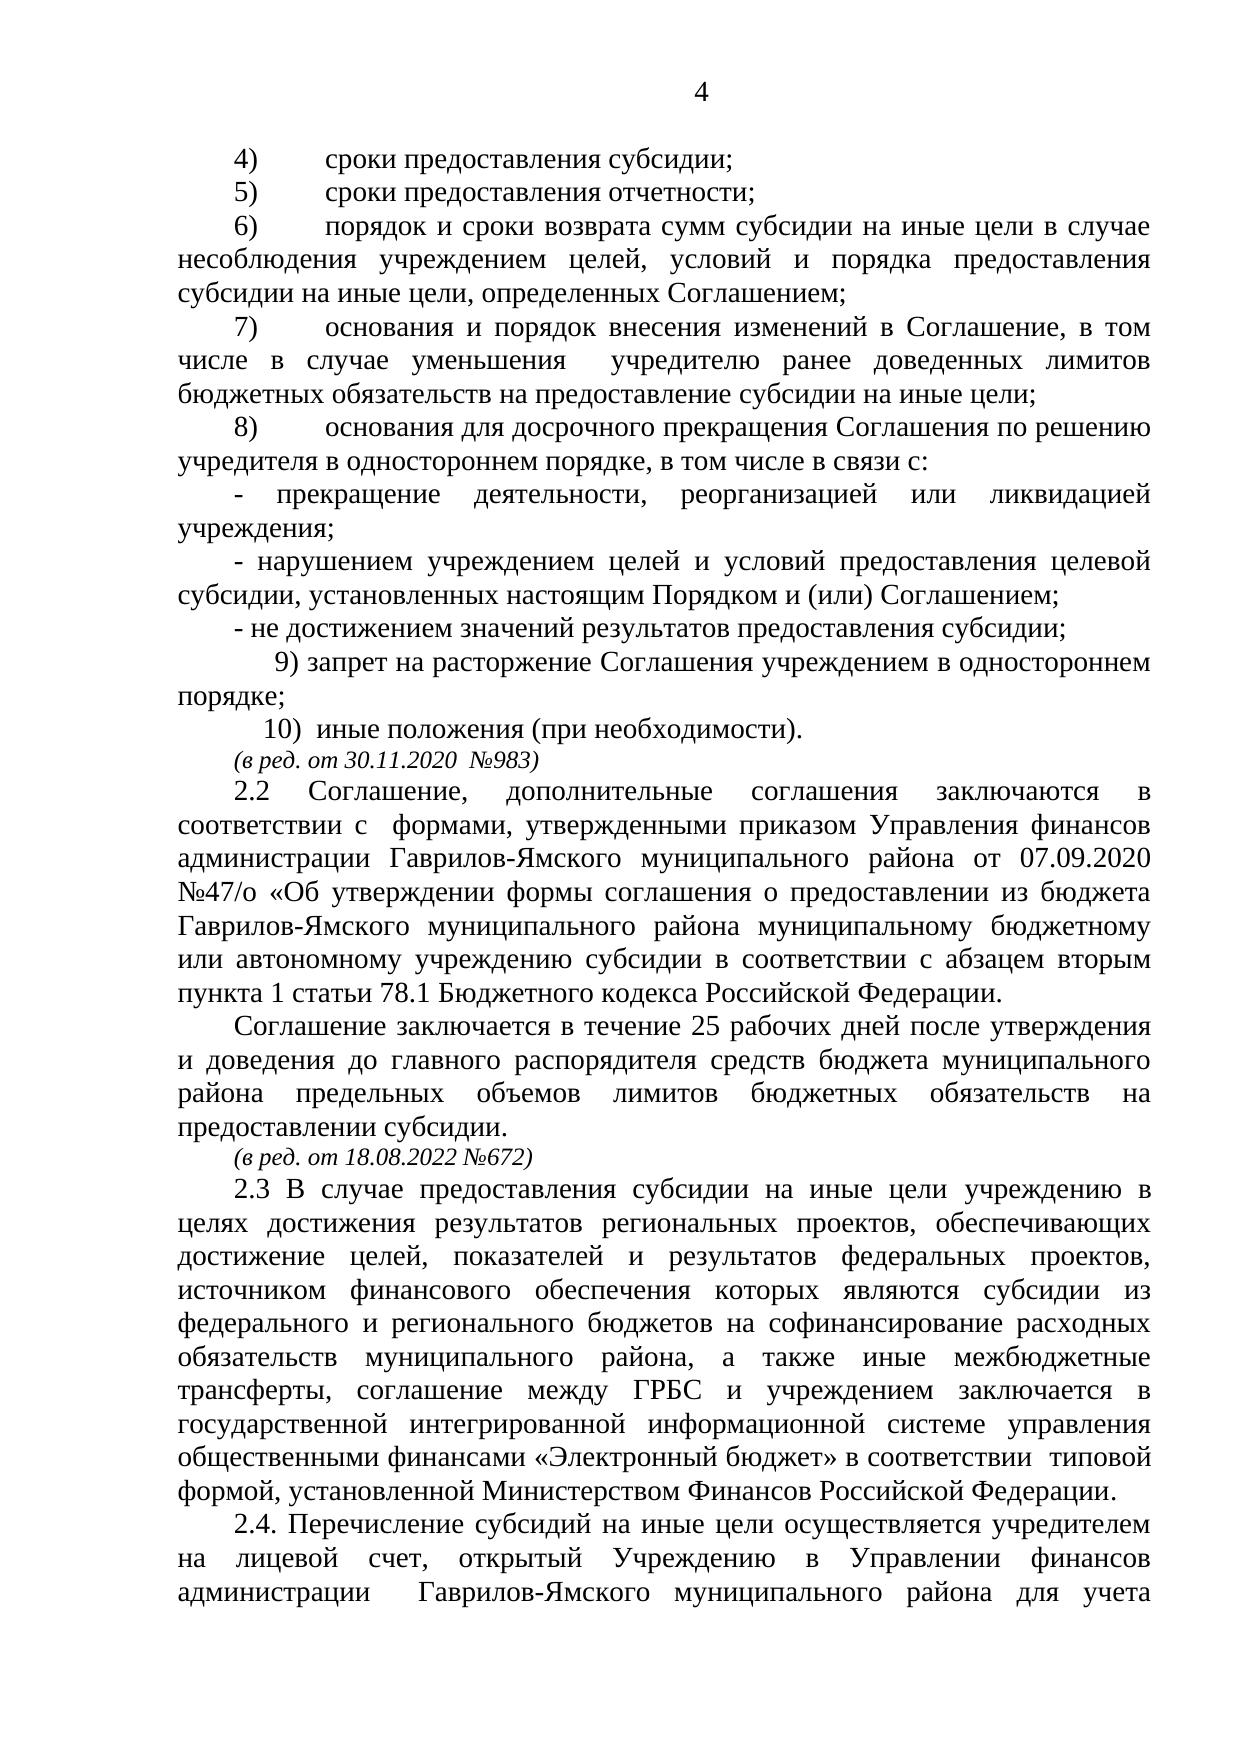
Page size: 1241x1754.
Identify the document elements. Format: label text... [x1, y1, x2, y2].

text - нарушением учреждением целей и условий предоставления целевой субсидии, установленных настоящим Порядком и (или) Соглашением; [177, 543, 1152, 611]
text 8) основания для досрочного прекращения Соглашения по решению учредителя в одностороннем порядке, в том числе в связи с: [177, 409, 1152, 476]
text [177, 1507, 1152, 1607]
text Соглашение заключается в течение 25 рабочих дней после утверждения и доведения до главного распорядителя средств бюджета муниципального района предельных объемов лимитов бюджетных обязательств на предоставлении субсидии. [177, 1008, 1152, 1142]
text 5) сроки предоставления отчетности; [177, 174, 1152, 208]
text 2.2 Соглашение, дополнительные соглашения заключаются в соответствии с формами, утвержденными приказом Управления финансов администрации Гаврилов-Ямского муниципального района от 07.09.2020 №47/о «Об утверждении формы соглашения о предоставлении из бюджета Гаврилов-Ямского муниципального района муниципальному бюджетному или автономному учреждению субсидии в соответствии с абзацем вторым пункта 1 статьи 78.1 Бюджетного кодекса Российской Федерации. [177, 773, 1152, 1008]
text - не достижением значений результатов предоставления субсидии; [177, 611, 1152, 644]
text - прекращение деятельности, реорганизацией или ликвидацией учреждения; [177, 476, 1152, 543]
text 6) порядок и сроки возврата сумм субсидии на иные цели в случае несоблюдения учреждением целей, условий и порядка предоставления субсидии на иные цели, определенных Соглашением; [177, 208, 1152, 309]
text (в ред. от 30.11.2020 №983) [177, 745, 1152, 773]
text 9) запрет на расторжение Соглашения учреждением в одностороннем порядке; [177, 644, 1152, 711]
text 2.3 В случае предоставления субсидии на иные цели учреждению в целях достижения результатов региональных проектов, обеспечивающих достижение целей, показателей и результатов федеральных проектов, источником финансового обеспечения которых являются субсидии из федерального и регионального бюджетов на софинансирование расходных обязательств муниципального района, а также иные межбюджетные трансферты, соглашение между ГРБС и учреждением заключается в государственной интегрированной информационной системе управления общественными финансами «Электронный бюджет» в соответствии типовой формой, установленной Министерством Финансов Российской Федерации. [177, 1171, 1152, 1507]
text 4) сроки предоставления субсидии; [177, 141, 1152, 174]
text (в ред. от 18.08.2022 №672) [177, 1142, 1152, 1171]
text 10) иные положения (при необходимости). [177, 711, 1152, 745]
text 7) основания и порядок внесения изменений в Соглашение, в том числе в случае уменьшения учредителю ранее доведенных лимитов бюджетных обязательств на предоставление субсидии на иные цели; [177, 309, 1152, 409]
